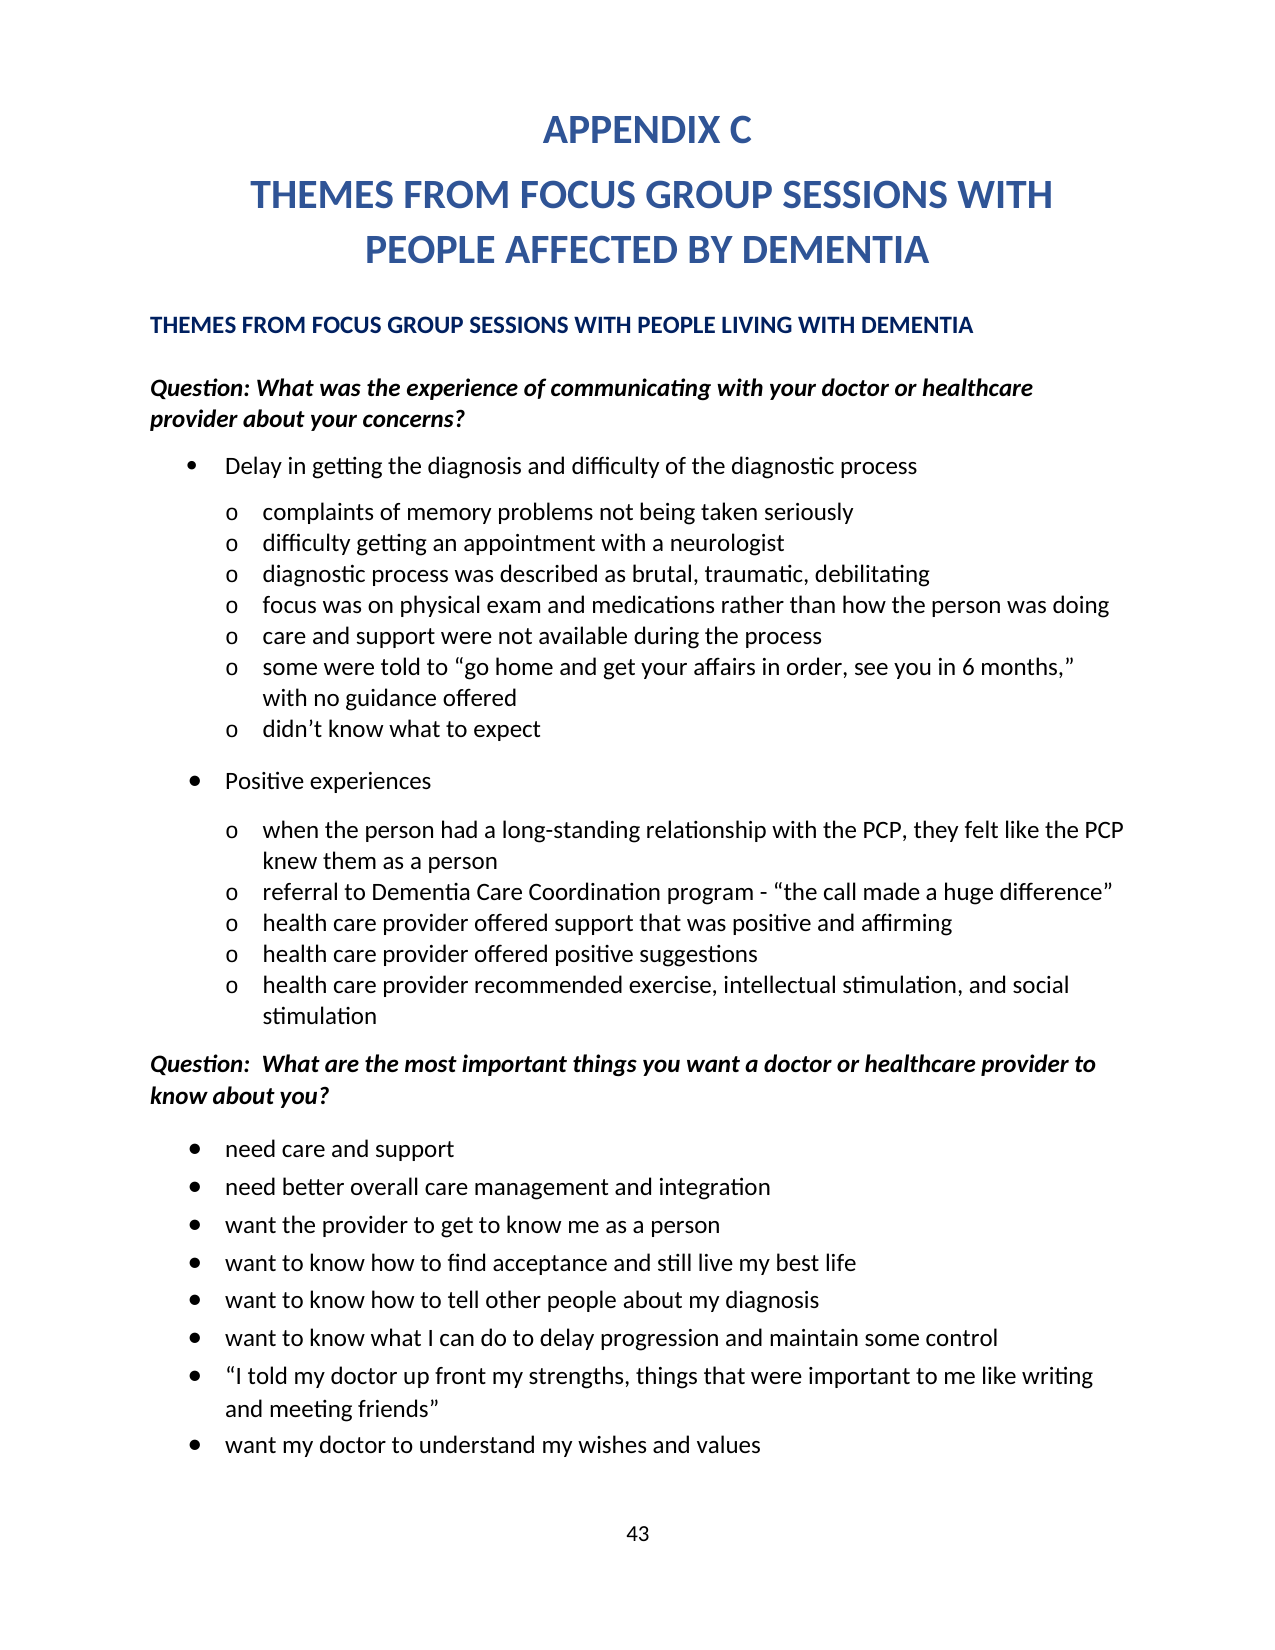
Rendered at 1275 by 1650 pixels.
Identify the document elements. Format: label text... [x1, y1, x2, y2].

text Question: What was the experience of communicating with your doctor or healthcare provider about your concerns? [150, 372, 1125, 433]
list Delay in getting the diagnosis and difficulty of the diagnostic process [187, 450, 1125, 480]
list “I told my doctor up front my strengths, things that were important to me like writing and meeting friends” [187, 1356, 1125, 1424]
text PEOPLE AFFECTED BY DEMENTIA [150, 223, 1144, 274]
list health care provider offered support that was positive and affirming [225, 907, 1125, 938]
list care and support were not available during the process [225, 620, 1125, 651]
text THEMES FROM FOCUS GROUP SESSIONS WITH [150, 168, 1144, 219]
text APPENDIX C [150, 103, 1144, 154]
list want to know how to find acceptance and still live my best life [187, 1243, 1125, 1278]
list difficulty getting an appointment with a neurologist [225, 527, 1125, 558]
list focus was on physical exam and medications rather than how the person was doing [225, 589, 1125, 620]
list want to know how to tell other people about my diagnosis [187, 1280, 1125, 1316]
list complaints of memory problems not being taken seriously [225, 496, 1125, 527]
list when the person had a long-standing relationship with the PCP, they felt like the PCP knew them as a person [225, 814, 1125, 876]
list Positive experiences [187, 761, 1125, 796]
list need care and support [187, 1129, 1125, 1165]
list want my doctor to understand my wishes and values [225, 1426, 1125, 1461]
list referral to Dementia Care Coordination program - “the call made a huge difference” [225, 876, 1125, 907]
list need better overall care management and integration [225, 1167, 1125, 1203]
list health care provider recommended exercise, intellectual stimulation, and social stimulation [225, 969, 1125, 1031]
list want the provider to get to know me as a person [187, 1205, 1125, 1241]
text Question: What are the most important things you want a doctor or healthcare provider to know about you? [150, 1048, 1125, 1111]
text THEMES FROM FOCUS GROUP SESSIONS WITH PEOPLE LIVING WITH DEMENTIA [150, 309, 1144, 339]
list some were told to “go home and get your affairs in order, see you in 6 months,” with no guidance offered [225, 651, 1125, 713]
list didn’t know what to expect [225, 713, 1125, 744]
list want to know what I can do to delay progression and maintain some control [187, 1318, 1125, 1354]
list diagnostic process was described as brutal, traumatic, debilitating [225, 558, 1125, 589]
list health care provider offered positive suggestions [225, 938, 1125, 969]
